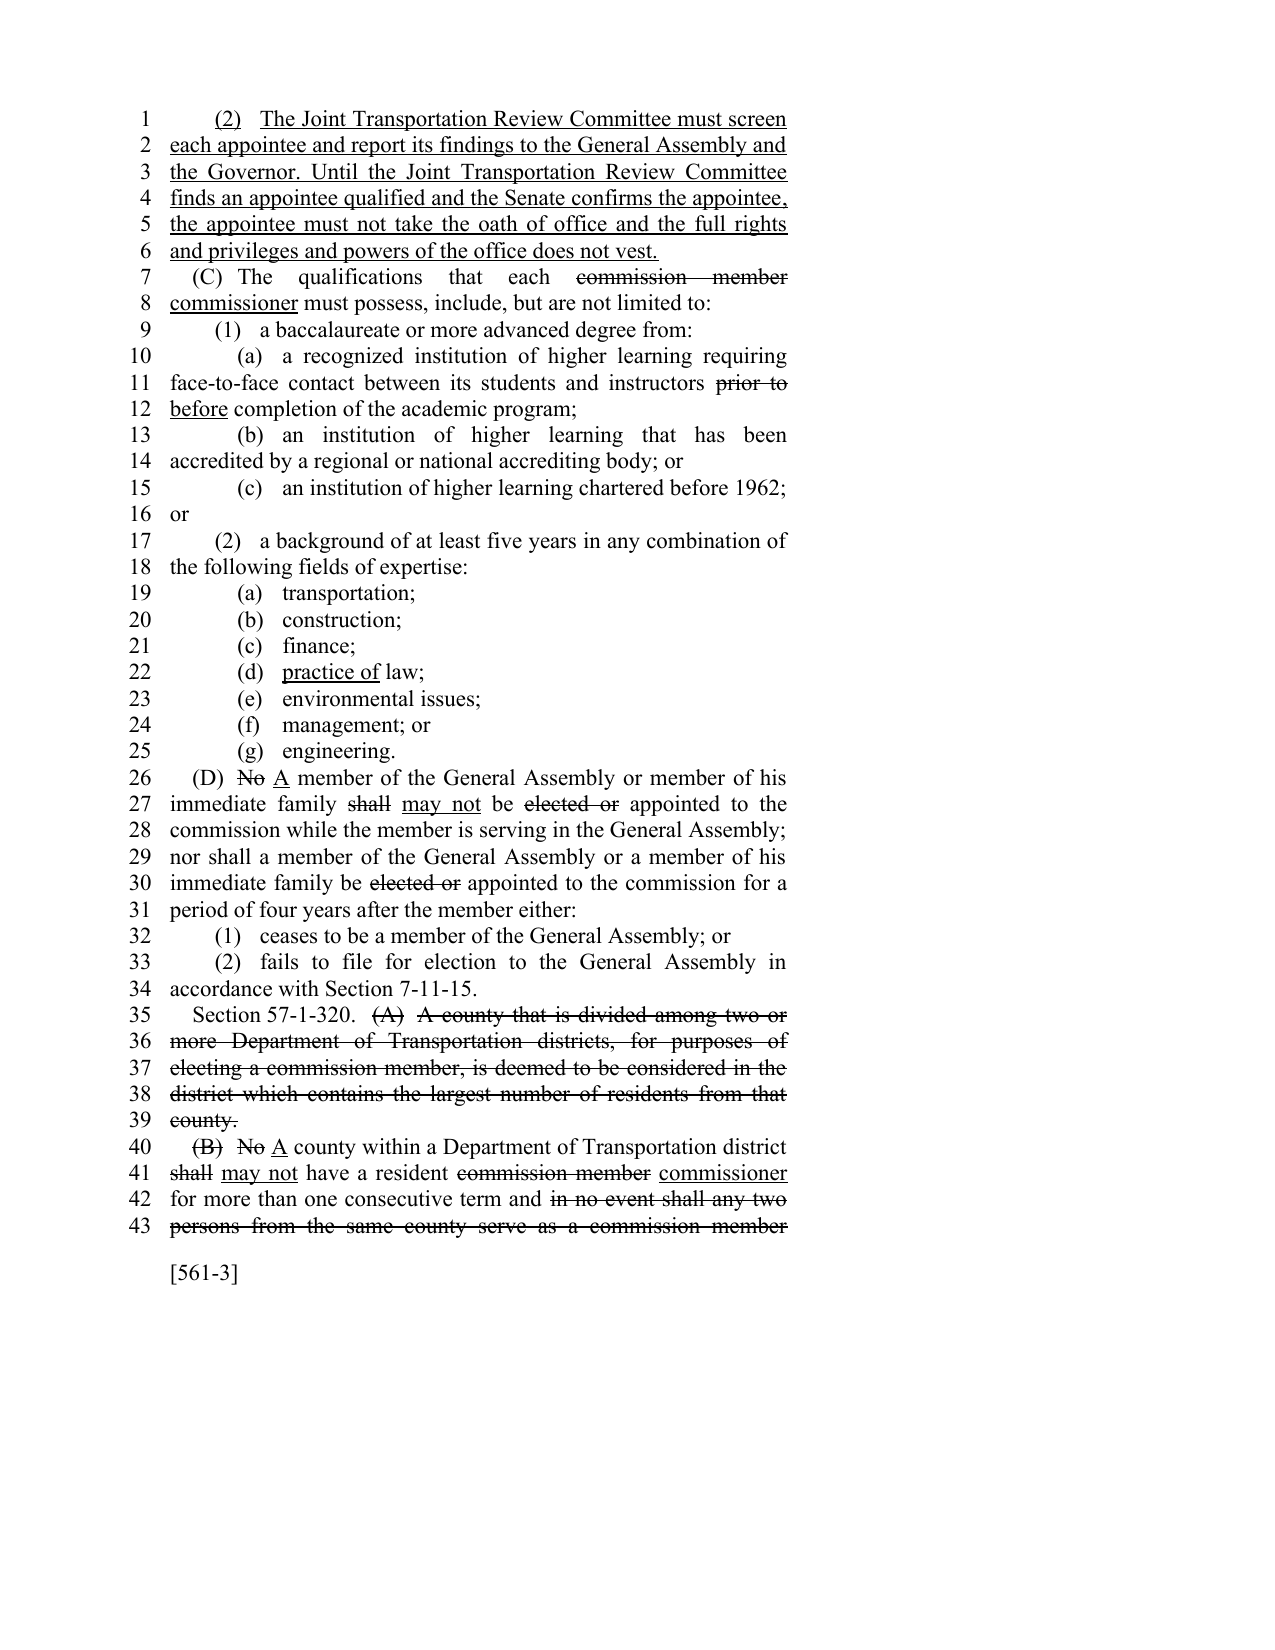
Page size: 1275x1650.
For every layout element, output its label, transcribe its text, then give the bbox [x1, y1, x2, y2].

text (c) finance; [169, 632, 787, 658]
text (f) management; or [169, 711, 787, 737]
text (1) ceases to be a member of the General Assembly; or [169, 922, 787, 948]
text (e) environmental issues; [169, 685, 787, 711]
text (2) fails to file for election to the General Assembly in accordance with Section 7-11-15. [169, 948, 787, 1001]
text (c) an institution of higher learning chartered before 1962; or [169, 474, 787, 527]
text Section 57-1-320. (A) A county that is divided among two or more Department of Transportation districts, for purposes of electing a commission member, is deemed to be considered in the district which contains the largest number of residents from that county. [169, 1001, 787, 1042]
text (d) practice of law; [169, 658, 787, 685]
text (1) a baccalaureate or more advanced degree from: [169, 316, 787, 342]
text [169, 1133, 787, 1226]
text (2) The Joint Transportation Review Committee must screen each appointee and report its findings to the General Assembly and the Governor. Until the Joint Transportation Review Committee finds an appointee qualified and the Senate confirms the appointee, the appointee must not take the oath of office and the full rights and privileges and powers of the office does not vest. [169, 105, 787, 154]
text (g) engineering. [169, 737, 787, 764]
text (C) The qualifications that each commission member commissioner must possess, include, but are not limited to: [169, 263, 787, 316]
text (b) an institution of higher learning that has been accredited by a regional or national accrediting body; or [169, 421, 787, 474]
text (b) construction; [169, 606, 787, 632]
text (2) a background of at least five years in any combination of the following fields of expertise: [169, 527, 787, 579]
text (D) No A member of the General Assembly or member of his immediate family shall may not be elected or appointed to the commission while the member is serving in the General Assembly; nor shall a member of the General Assembly or a member of his immediate family be elected or appointed to the commission for a period of four years after the member either: [169, 764, 787, 922]
text (a) a recognized institution of higher learning requiring face-to-face contact between its students and instructors prior to before completion of the academic program; [169, 342, 787, 421]
text (a) transportation; [169, 579, 787, 606]
text Section 57-1-320. (A) A county that is divided among two or more Department of Transportation districts, for purposes of electing a commission member, is deemed to be considered in the district which contains the largest number of residents from that county. [169, 1095, 787, 1133]
